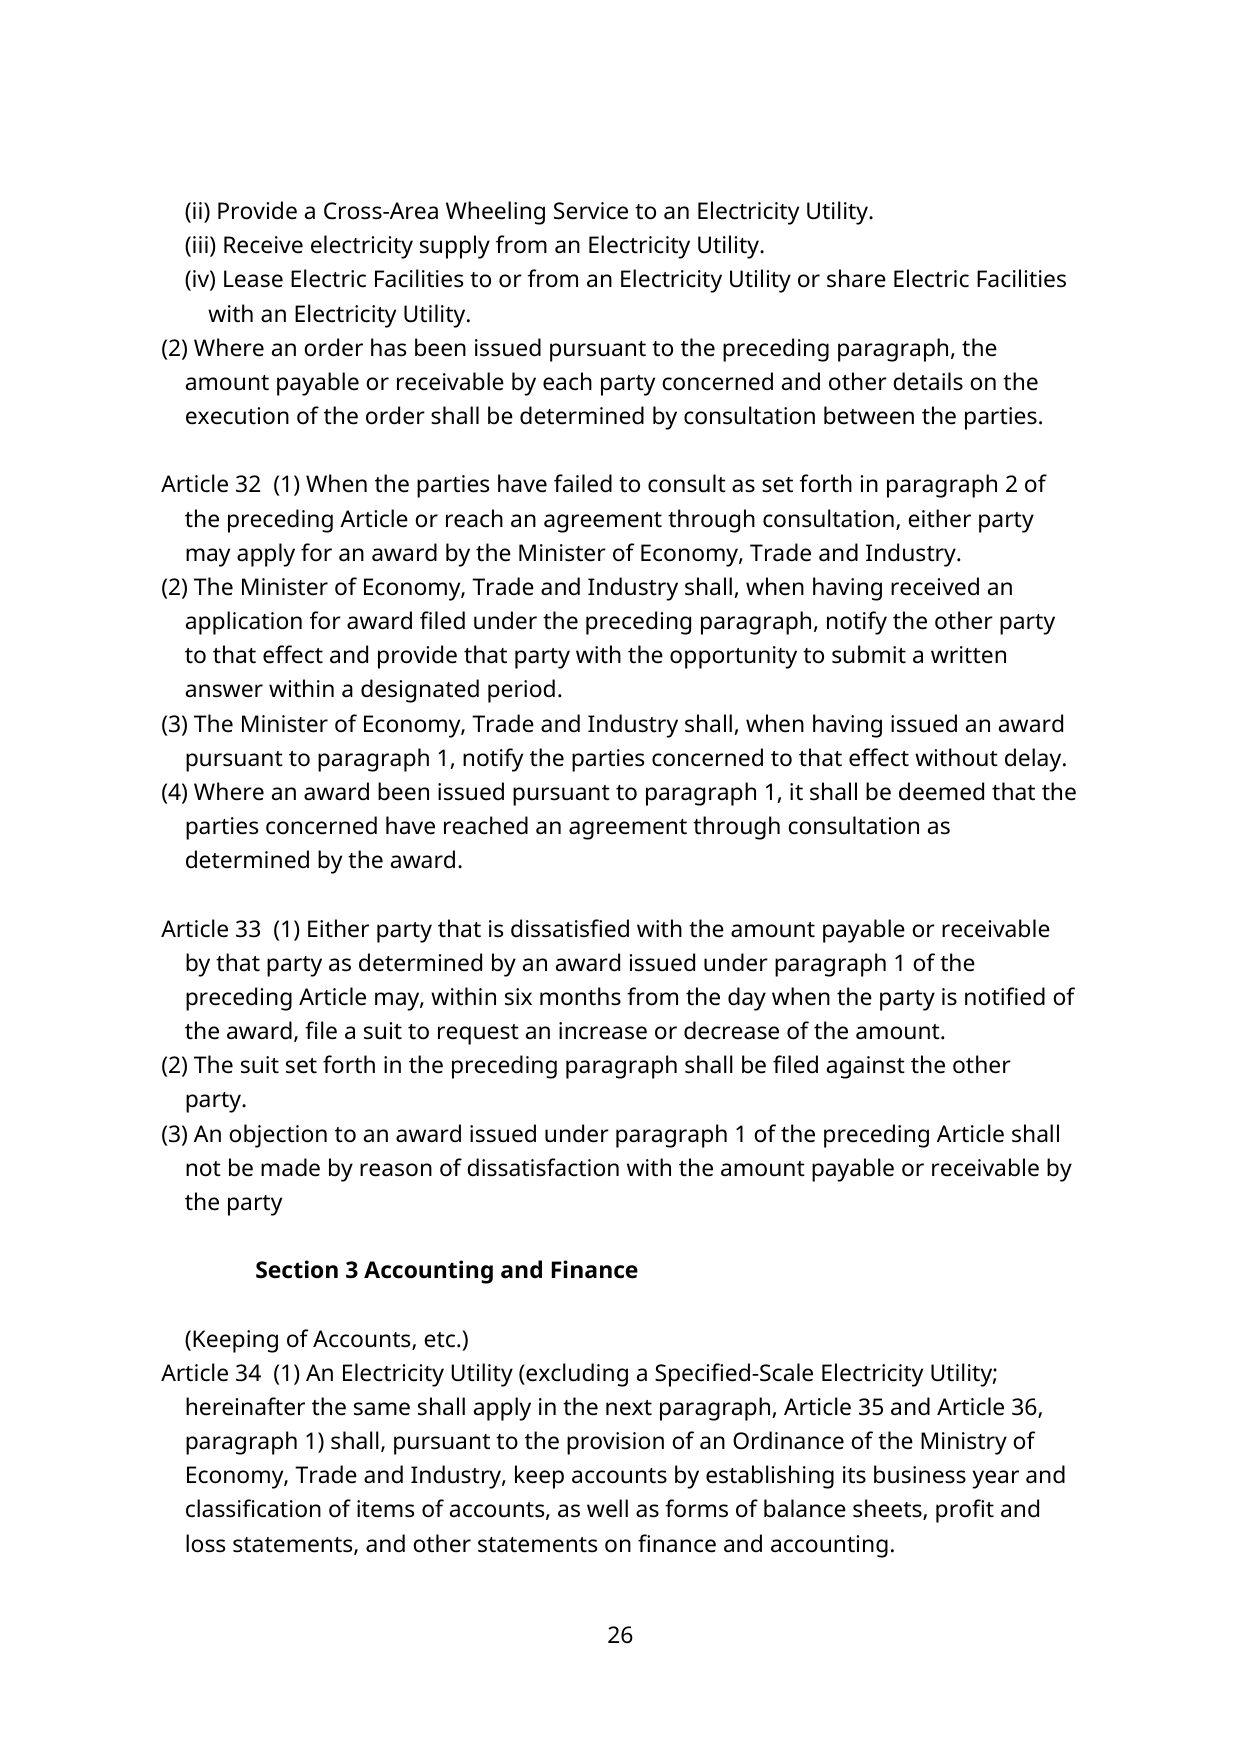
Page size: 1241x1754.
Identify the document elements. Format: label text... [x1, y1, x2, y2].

text (2) The suit set forth in the preceding paragraph shall be filed against the other party. [161, 1048, 1079, 1116]
text (2) Where an order has been issued pursuant to the preceding paragraph, the amount payable or receivable by each party concerned and other details on the execution of the order shall be determined by consultation between the parties. [161, 330, 1079, 433]
text (3) An objection to an award issued under paragraph 1 of the preceding Article shall not be made by reason of dissatisfaction with the amount payable or receivable by the party [161, 1116, 1079, 1219]
text (iii) Receive electricity supply from an Electricity Utility. [184, 228, 1079, 262]
text Article 34 (1) An Electricity Utility (excluding a Specified-Scale Electricity Utility; hereinafter the same shall apply in the next paragraph, Article 35 and Article 36, paragraph 1) shall, pursuant to the provision of an Ordinance of the Ministry of Economy, Trade and Industry, keep accounts by establishing its business year and classification of items of accounts, as well as forms of balance sheets, profit and loss statements, and other statements on finance and accounting. [161, 1355, 1079, 1560]
text (4) Where an award been issued pursuant to paragraph 1, it shall be deemed that the parties concerned have reached an agreement through consultation as determined by the award. [161, 774, 1079, 877]
text Article 32 (1) When the parties have failed to consult as set forth in paragraph 2 of the preceding Article or reach an agreement through consultation, either party may apply for an award by the Minister of Economy, Trade and Industry. [161, 467, 1079, 569]
text Article 33 (1) Either party that is dissatisfied with the amount payable or receivable by that party as determined by an award issued under paragraph 1 of the preceding Article may, within six months from the day when the party is notified of the award, file a suit to request an increase or decrease of the amount. [161, 911, 1079, 1048]
text Section 3 Accounting and Finance [253, 1253, 1079, 1287]
text (ii) Provide a Cross-Area Wheeling Service to an Electricity Utility. [184, 194, 1079, 228]
text (iv) Lease Electric Facilities to or from an Electricity Utility or share Electric Facilities with an Electricity Utility. [184, 262, 1079, 330]
text (3) The Minister of Economy, Trade and Industry shall, when having issued an award pursuant to paragraph 1, notify the parties concerned to that effect without delay. [161, 706, 1079, 774]
text (Keeping of Accounts, etc.) [184, 1321, 1079, 1355]
text (2) The Minister of Economy, Trade and Industry shall, when having received an application for award filed under the preceding paragraph, notify the other party to that effect and provide that party with the opportunity to submit a written answer within a designated period. [161, 569, 1079, 706]
